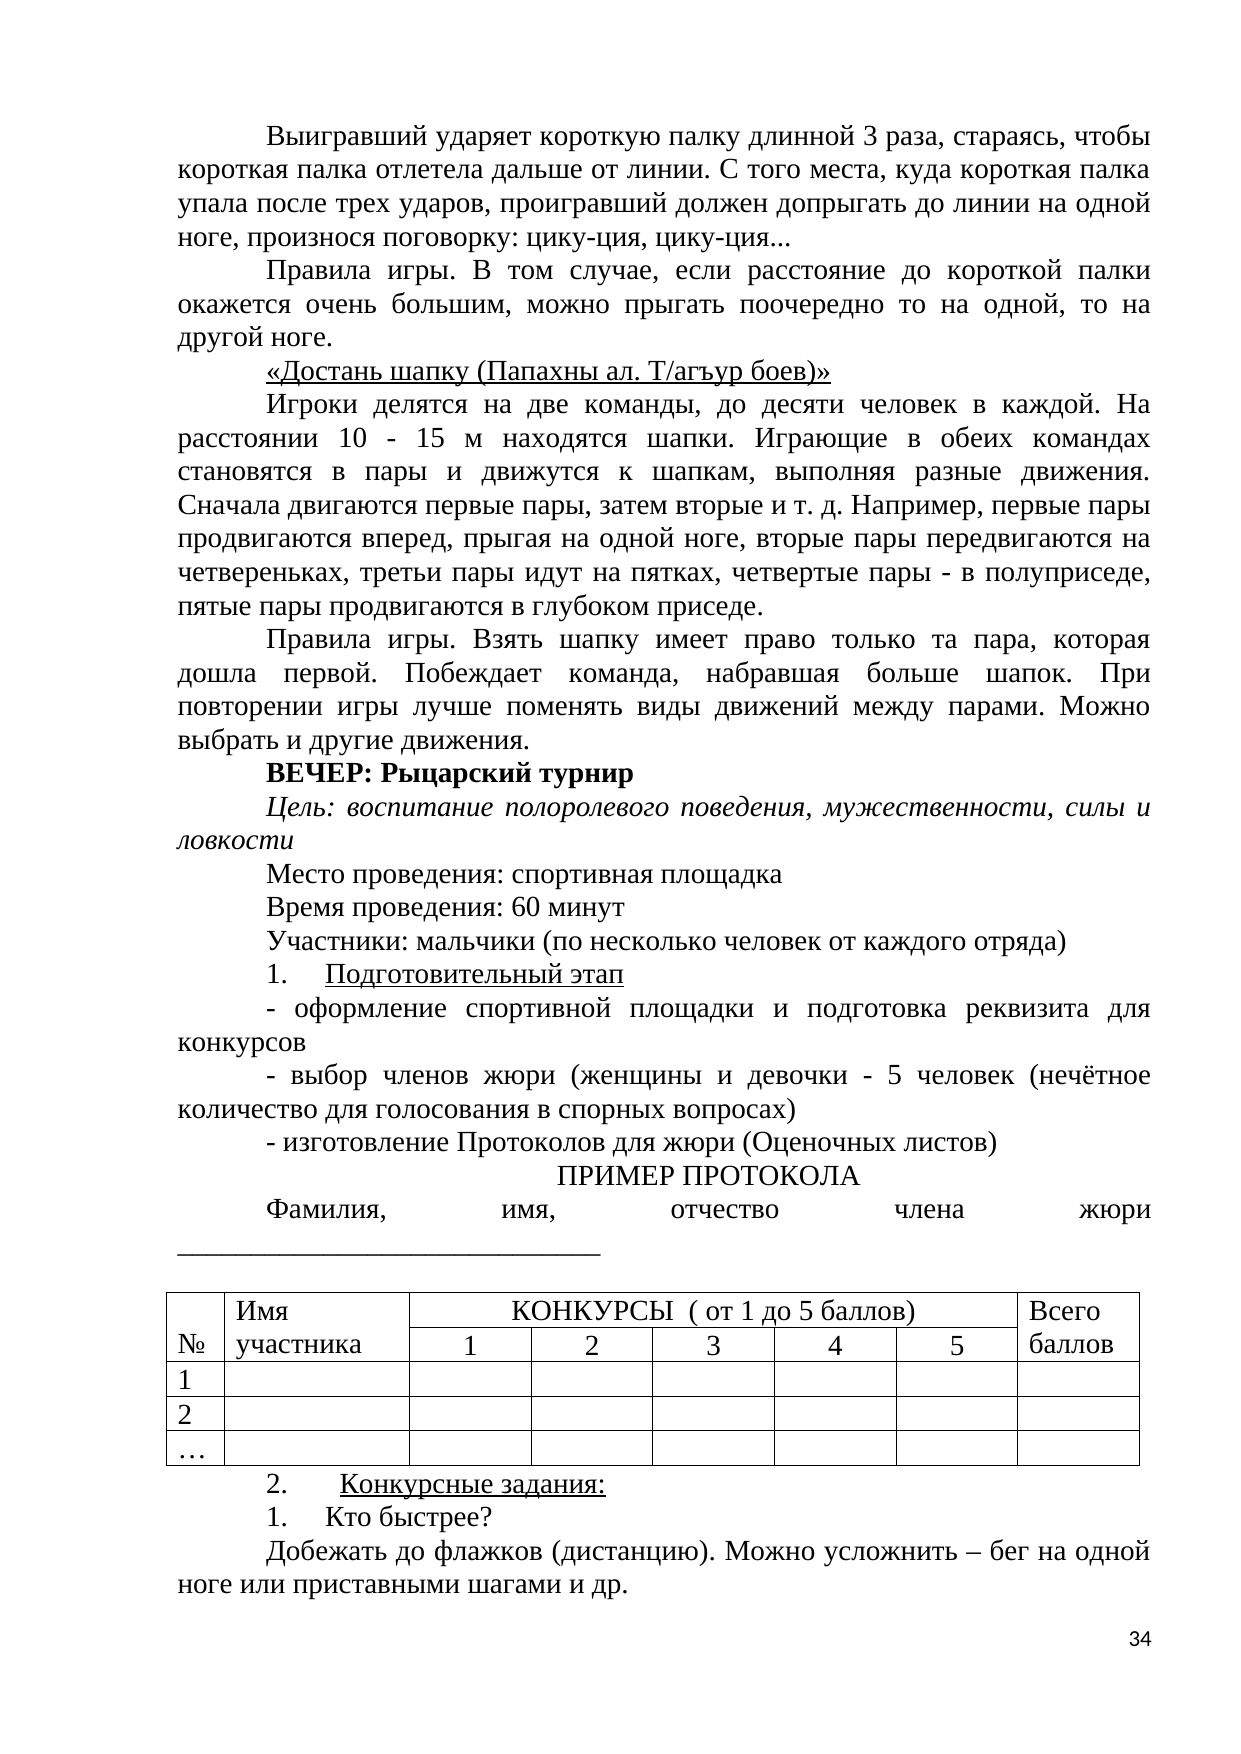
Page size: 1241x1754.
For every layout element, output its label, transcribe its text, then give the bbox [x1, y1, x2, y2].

table_cell [532, 1431, 652, 1465]
table_cell [532, 1362, 652, 1396]
table_cell [225, 1431, 409, 1465]
table_cell [653, 1431, 774, 1465]
text «Достань шапку (Папахны ал. Т/агъур боев)» [177, 353, 1152, 386]
text Добежать до флажков (дистанцию). Можно усложнить – бег на одной ноге или приставными шагами и др. [177, 1533, 1152, 1600]
table_header № [167, 1293, 224, 1361]
table_cell [775, 1397, 896, 1430]
text - изготовление Протоколов для жюри (Оценочных листов) [177, 1124, 1152, 1158]
text ПРИМЕР ПРОТОКОЛА [177, 1158, 1152, 1191]
table_header Имя участника [225, 1293, 409, 1361]
text ВЕЧЕР: Рыцарский турнир [177, 755, 1152, 789]
table_cell [897, 1362, 1017, 1396]
text - выбор членов жюри (женщины и девочки - 5 человек (нечётное количество для голосования в спорных вопросах) [177, 1057, 1152, 1124]
table_cell [1018, 1431, 1139, 1465]
table_cell [410, 1397, 531, 1430]
table_cell 2 [167, 1397, 224, 1430]
list Конкурсные задания: [177, 1466, 1152, 1499]
table_cell [653, 1397, 774, 1430]
list Подготовительный этап [177, 957, 1152, 990]
table_cell [225, 1397, 409, 1430]
table_cell [897, 1431, 1017, 1465]
table_cell [225, 1362, 409, 1396]
list Кто быстрее? [177, 1499, 1152, 1533]
text Правила игры. Взять шапку имеет право только та пара, которая дошла первой. Побеждает команда, набравшая больше шапок. При повторении игры лучше поменять виды движений между парами. Можно выбрать и другие движения. [177, 621, 1152, 755]
table_header КОНКУРСЫ ( от 1 до 5 баллов) [410, 1293, 1017, 1327]
table_header Всего баллов [1018, 1293, 1139, 1361]
table_cell [410, 1431, 531, 1465]
table_cell 2 [532, 1328, 652, 1361]
text Фамилия, имя, отчество члена жюри _____________________________ [177, 1191, 1152, 1258]
text Цель: воспитание полоролевого поведения, мужественности, силы и ловкости [177, 789, 1152, 856]
table_cell [775, 1362, 896, 1396]
table_cell 3 [653, 1328, 774, 1361]
table_cell [897, 1397, 1017, 1430]
text Участники: мальчики (по несколько человек от каждого отряда) [177, 923, 1152, 957]
table_cell 1 [167, 1362, 224, 1396]
table_cell 1 [410, 1328, 531, 1361]
table_cell 5 [897, 1328, 1017, 1361]
table_cell [1018, 1397, 1139, 1430]
text Игроки делятся на две команды, до десяти человек в каждой. На расстоянии 10 - 15 м находятся шапки. Играющие в обеих командах становятся в пары и движутся к шапкам, выполняя разные движения. Сначала двигаются первые пары, затем вторые и т. д. Например, первые пары продвигаются вперед, прыгая на одной ноге, вторые пары передвигаются на четвереньках, третьи пары идут на пятках, четвертые пары - в полуприседе, пятые пары продвигаются в глубоком приседе. [177, 386, 1152, 621]
table_cell [1018, 1362, 1139, 1396]
table_cell … [167, 1431, 224, 1465]
table_cell [532, 1397, 652, 1430]
table_cell [775, 1431, 896, 1465]
text Выигравший ударяет короткую палку длинной 3 раза, стараясь, чтобы короткая палка отлетела дальше от линии. С того места, куда короткая палка упала после трех ударов, проигравший должен допрыгать до линии на одной ноге, произнося поговорку: цику-ция, цику-ция... [177, 118, 1152, 252]
text Время проведения: 60 минут [177, 889, 1152, 923]
table_cell 4 [775, 1328, 896, 1361]
text Место проведения: спортивная площадка [177, 856, 1152, 889]
text Правила игры. В том случае, если расстояние до короткой палки окажется очень большим, можно прыгать поочередно то на одной, то на другой ноге. [177, 252, 1152, 353]
table_cell [653, 1362, 774, 1396]
text - оформление спортивной площадки и подготовка реквизита для конкурсов [177, 990, 1152, 1057]
table_cell [410, 1362, 531, 1396]
